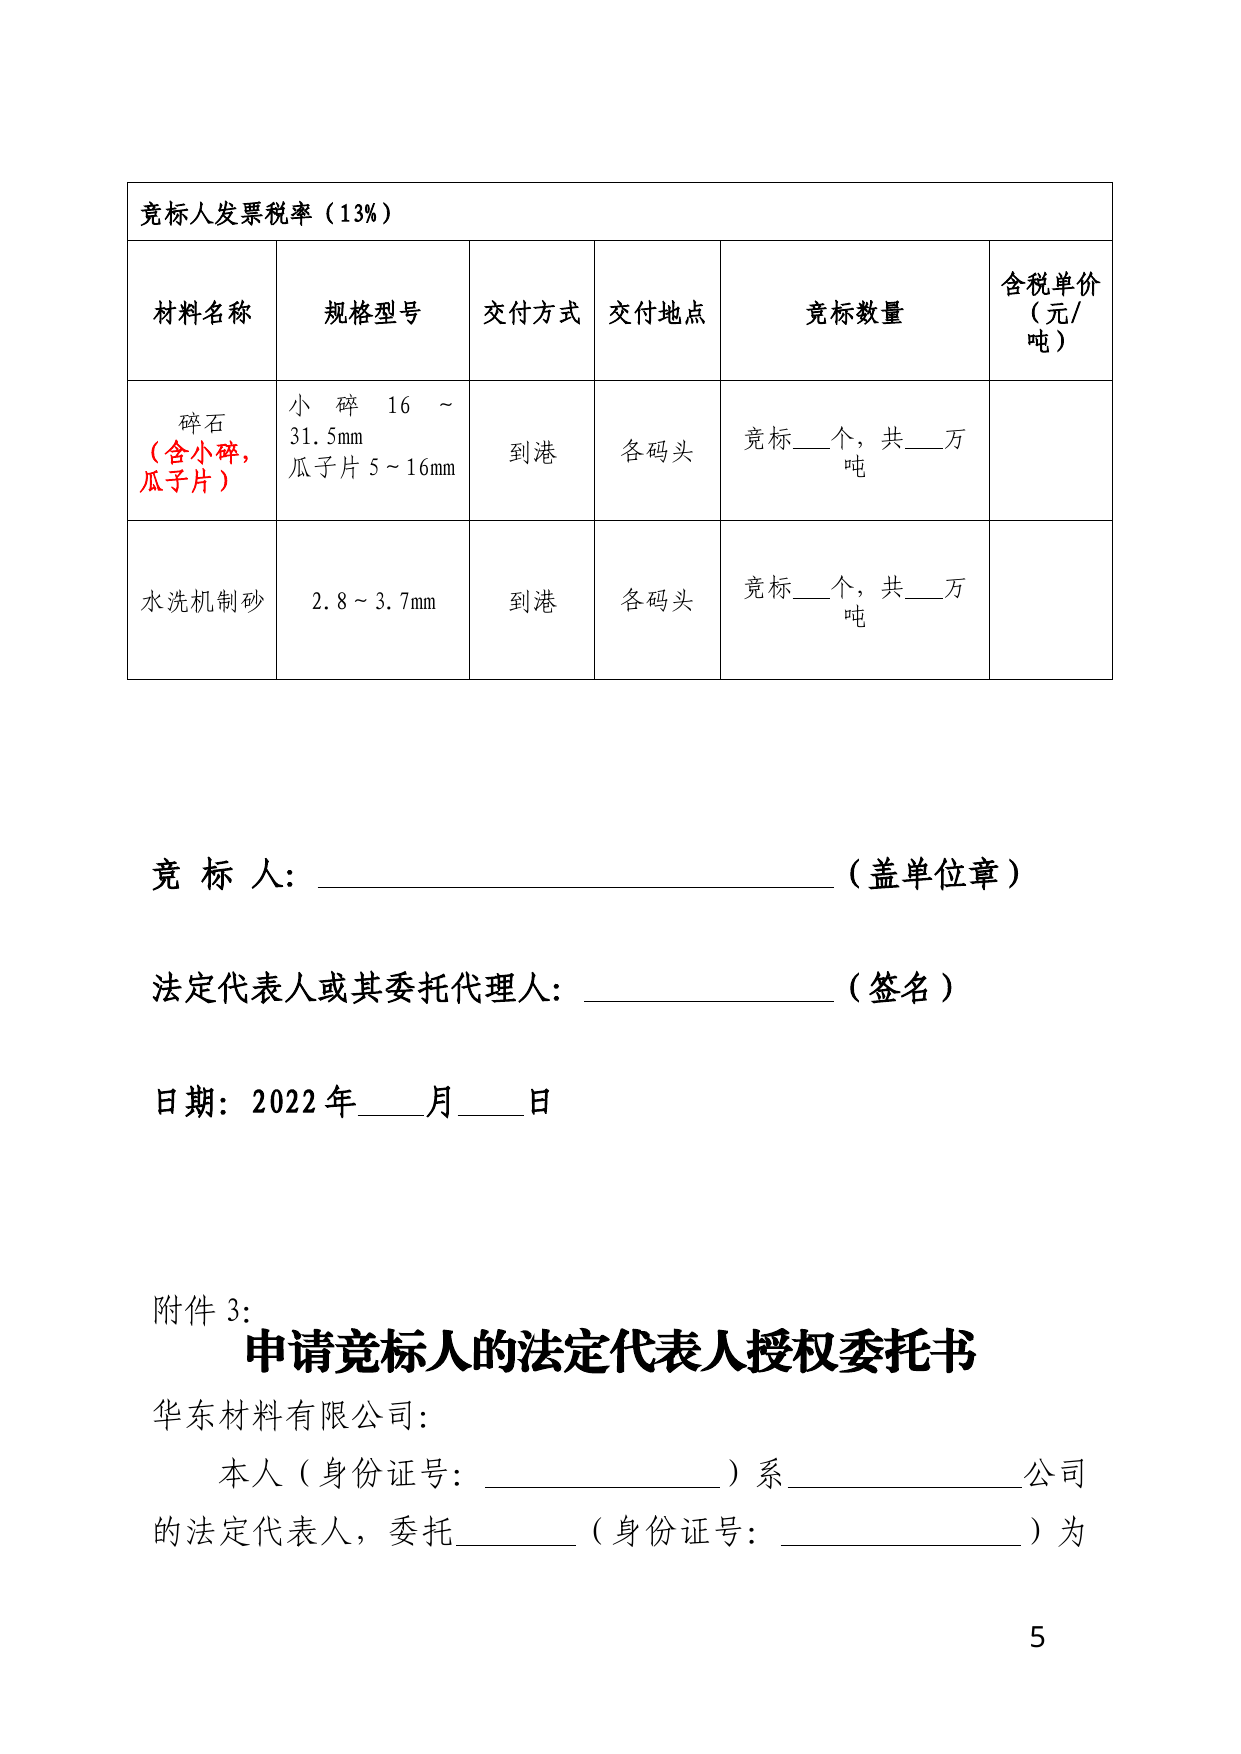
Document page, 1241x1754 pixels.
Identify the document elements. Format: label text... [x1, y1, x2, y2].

table_cell 含税单价（元/吨） [990, 241, 1112, 380]
table_cell [990, 521, 1112, 679]
table_header 竞标人发票税率（13%） [128, 183, 1112, 240]
text 申请竞标人的法定代表人授权委托书 [151, 1327, 1089, 1381]
table_cell 交付方式 [470, 241, 594, 380]
table_cell 竞标 个，共 万吨 [721, 381, 989, 520]
table_cell 各码头 [595, 381, 720, 520]
text 附件3： [151, 1289, 1089, 1327]
text 竞 标 人： （盖单位章） [151, 852, 1089, 890]
table_cell 到港 [470, 381, 594, 520]
table_cell 竞标 个，共 万吨 [721, 521, 989, 679]
table_cell 到港 [470, 521, 594, 679]
table_cell 各码头 [595, 521, 720, 679]
table_cell [990, 381, 1112, 520]
text 华东材料有限公司： [151, 1381, 1089, 1439]
table_cell 交付地点 [595, 241, 720, 380]
table_cell 材料名称 [128, 241, 276, 380]
table_cell 小碎16～31.5mm 瓜子片5～16mm [277, 381, 469, 520]
text 日期：2022年 月 日 [151, 1080, 1089, 1118]
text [151, 1439, 1089, 1556]
table_cell 水洗机制砂 [128, 521, 276, 679]
table_cell 2.8～3.7mm [277, 521, 469, 679]
text 法定代表人或其委托代理人： （签名） [151, 966, 1089, 1004]
table_cell 碎石 （含小碎，瓜子片） [128, 381, 276, 520]
table_cell 竞标数量 [721, 241, 989, 380]
table_cell 规格型号 [277, 241, 469, 380]
